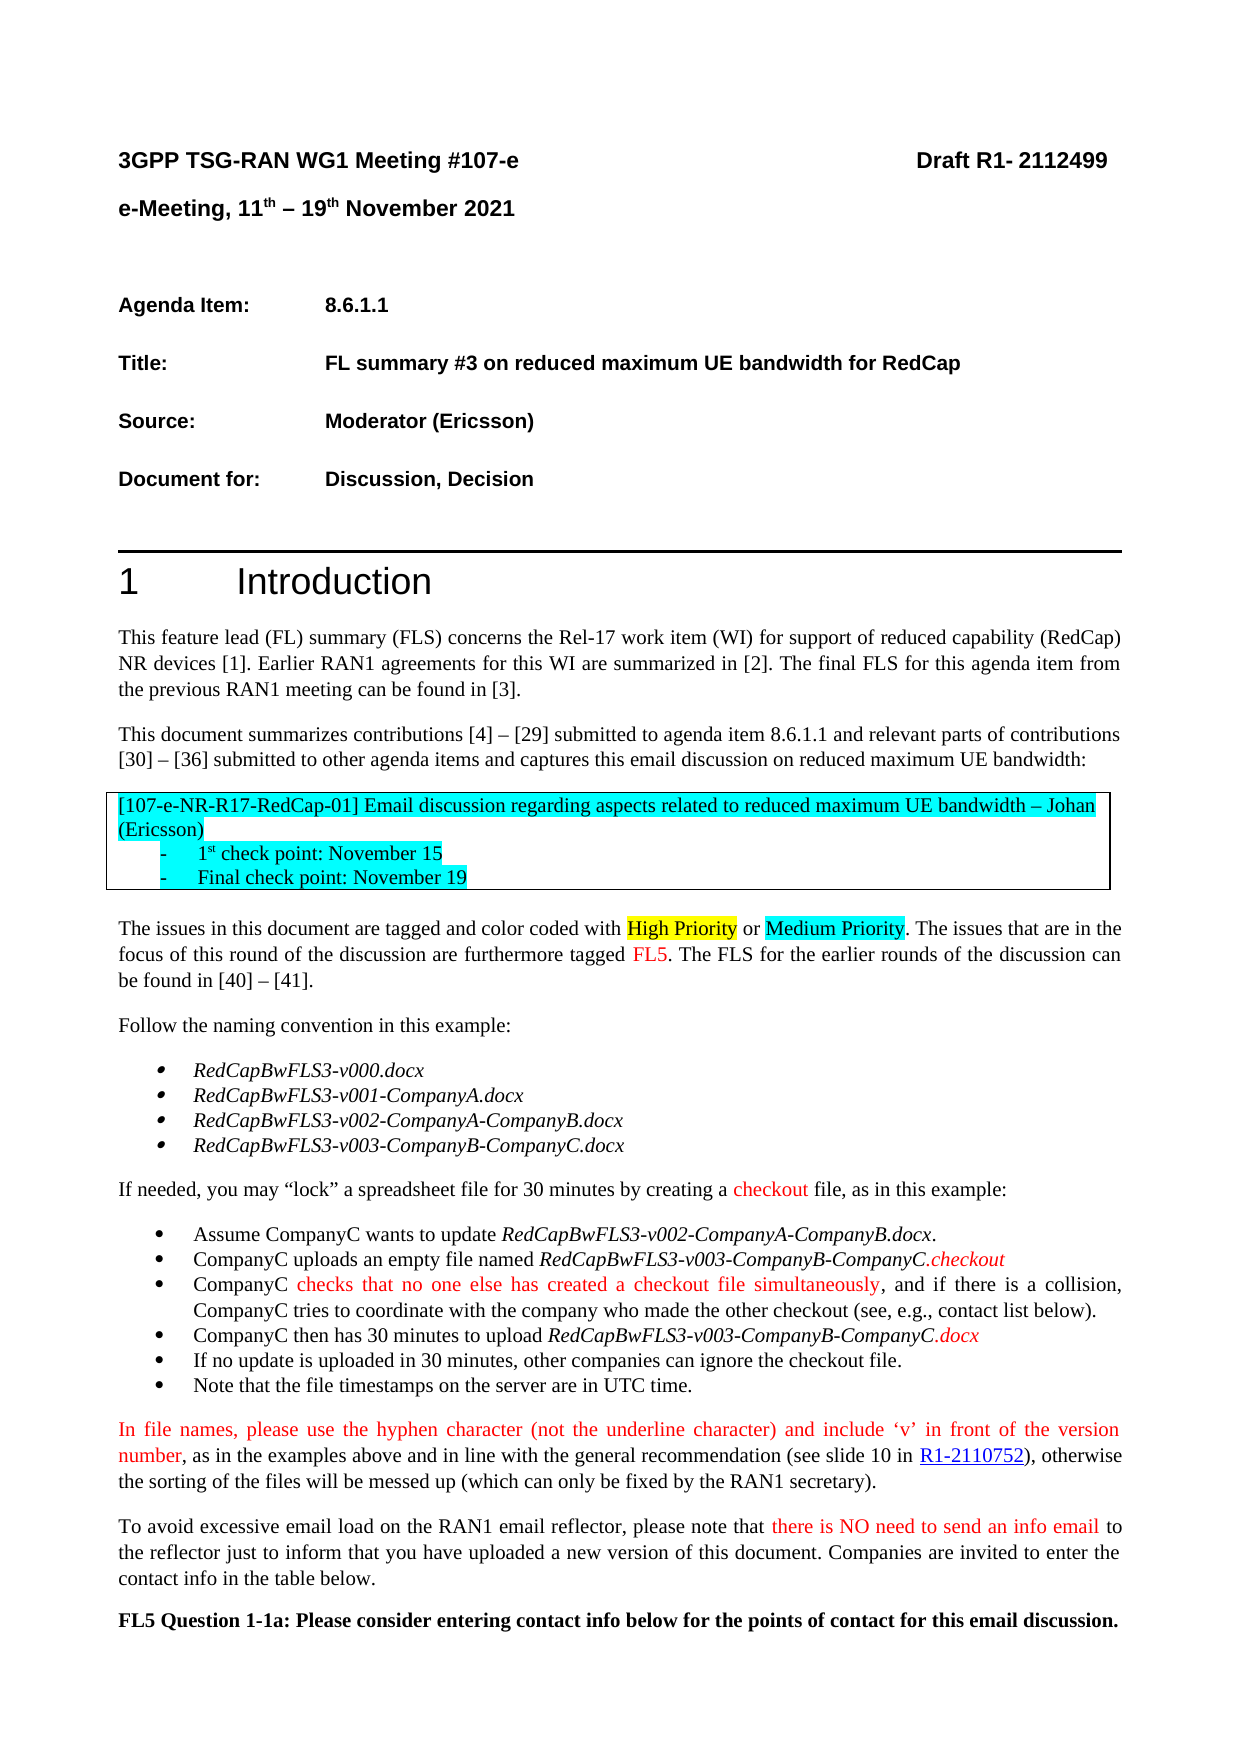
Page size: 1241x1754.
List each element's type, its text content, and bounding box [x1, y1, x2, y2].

text Source: Moderator (Ericsson) [118, 409, 1122, 459]
table_header [107-e-NR-R17-RedCap-01] Email discussion regarding aspects related to reduced maximum UE bandwidth – Johan (Ericsson) 1st check point: November 15 Final check point: November 19 [204, 793, 1109, 889]
text Document for: Discussion, Decision [118, 467, 1122, 491]
text If needed, you may “lock” a spreadsheet file for 30 minutes by creating a checkout file, as in this example: [118, 1177, 1122, 1201]
list CompanyC then has 30 minutes to upload RedCapBwFLS3-v003-CompanyB-CompanyC.docx [156, 1323, 1122, 1347]
text Agenda Item: 8.6.1.1 [118, 293, 1122, 343]
list RedCapBwFLS3-v003-CompanyB-CompanyC.docx [156, 1133, 1122, 1157]
text To avoid excessive email load on the RAN1 email reflector, please note that there is NO need to send an info email to the reflector just to inform that you have uploaded a new version of this document. Companies are invited to enter the contact info in the table below. [118, 1514, 1122, 1589]
text The issues in this document are tagged and color coded with High Priority or Medium Priority. The issues that are in the focus of this round of the discussion are furthermore tagged FL5. The FLS for the earlier rounds of the discussion can be found in [40] – [41]. [118, 890, 1122, 992]
text This feature lead (FL) summary (FLS) concerns the Rel-17 work item (WI) for support of reduced capability (RedCap) NR devices [1]. Earlier RAN1 agreements for this WI are summarized in [2]. The final FLS for this agenda item from the previous RAN1 meeting can be found in [3]. [118, 625, 1122, 701]
text In file names, please use the hyphen character (not the underline character) and include ‘v’ in front of the version number, as in the examples above and in line with the general recommendation (see slide 10 in R1-2110752), otherwise the sorting of the files will be messed up (which can only be fixed by the RAN1 secretary). [118, 1417, 1122, 1493]
subtitle Introduction [118, 553, 1122, 603]
list CompanyC uploads an empty file named RedCapBwFLS3-v003-CompanyB-CompanyC.checkout [156, 1247, 1122, 1271]
text 3GPP TSG-RAN WG1 Meeting #107-e Draft R1- 2112499 [118, 147, 1122, 174]
list Assume CompanyC wants to update RedCapBwFLS3-v002-CompanyA-CompanyB.docx. [156, 1222, 1122, 1246]
list CompanyC checks that no one else has created a checkout file simultaneously, and if there is a collision, CompanyC tries to coordinate with the company who made the other checkout (see, e.g., contact list below). [156, 1272, 1122, 1322]
list RedCapBwFLS3-v002-CompanyA-CompanyB.docx [156, 1108, 1122, 1132]
list Note that the file timestamps on the server are in UTC time. [156, 1373, 1122, 1397]
list If no update is uploaded in 30 minutes, other companies can ignore the checkout file. [156, 1348, 1122, 1372]
text This document summarizes contributions [4] – [29] submitted to agenda item 8.6.1.1 and relevant parts of contributions [30] – [36] submitted to other agenda items and captures this email discussion on reduced maximum UE bandwidth: [118, 721, 1122, 771]
list RedCapBwFLS3-v001-CompanyA.docx [156, 1083, 1122, 1107]
text e-Meeting, 11th – 19th November 2021 [118, 195, 1122, 273]
list RedCapBwFLS3-v000.docx [156, 1058, 1122, 1082]
text FL5 Question 1-1a: Please consider entering contact info below for the points of contact for this email discussion. [118, 1608, 1122, 1632]
text Title: FL summary #3 on reduced maximum UE bandwidth for RedCap [118, 351, 1122, 401]
text Follow the naming convention in this example: [118, 1013, 1122, 1037]
